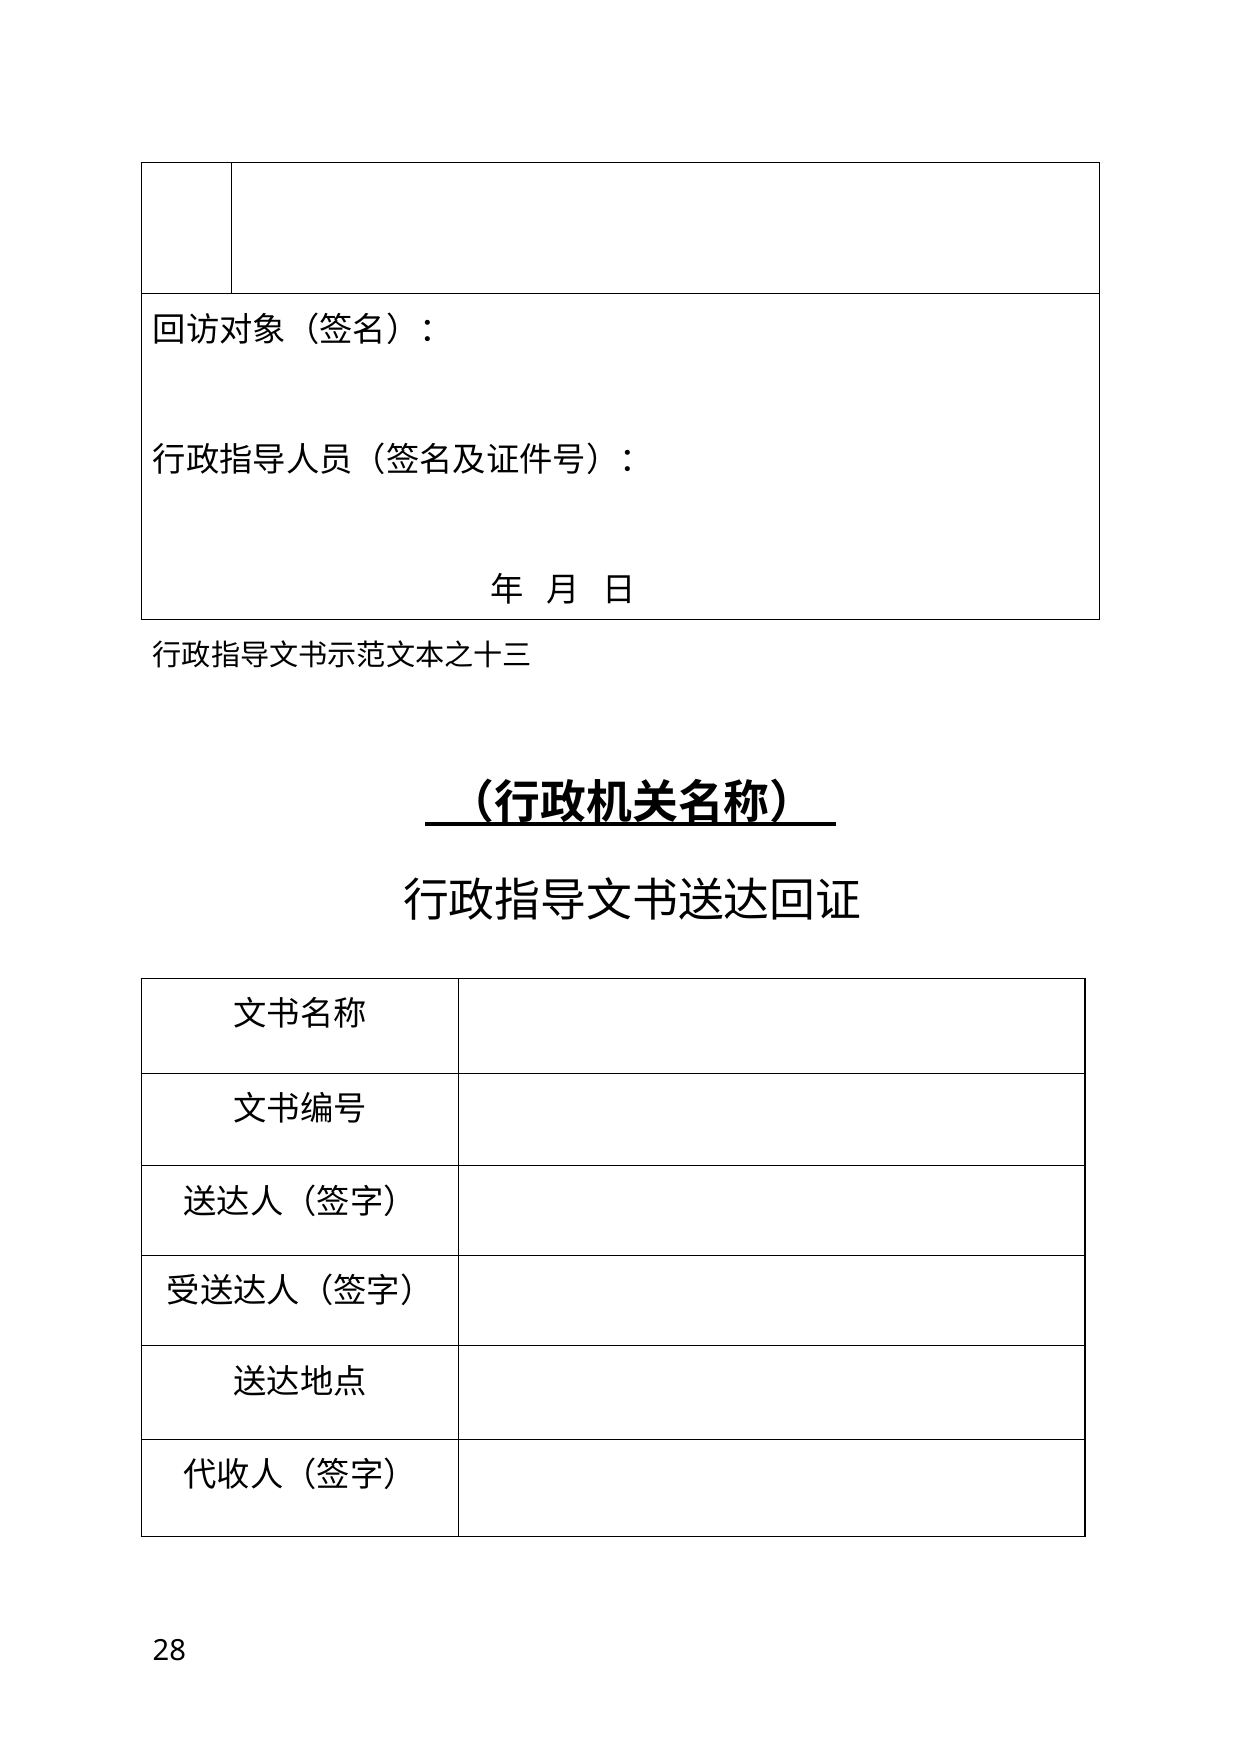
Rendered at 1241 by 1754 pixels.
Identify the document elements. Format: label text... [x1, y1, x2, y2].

table_cell [459, 1166, 1084, 1255]
table_header 文书名称 [142, 979, 458, 1073]
text 行政指导文书示范文本之十三 [152, 620, 1088, 685]
table_cell 文书编号 [142, 1074, 458, 1165]
table_cell [459, 1346, 1084, 1438]
table_cell 受送达人（签字） [142, 1256, 458, 1345]
table_cell 代收人（签字） [142, 1440, 458, 1536]
table_cell 回访对象（签名）： 行政指导人员（签名及证件号）： [142, 294, 1099, 554]
table_cell 送达人（签字） [142, 1166, 458, 1255]
table_cell [459, 1074, 1084, 1165]
text 行政指导文书送达回证 [152, 848, 1088, 945]
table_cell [232, 163, 1099, 293]
table_cell [459, 1440, 1084, 1536]
text （行政机关名称） [152, 750, 1088, 848]
table_cell 送达地点 [142, 1346, 458, 1438]
table_cell [459, 1256, 1084, 1345]
table_header [459, 979, 1084, 1073]
